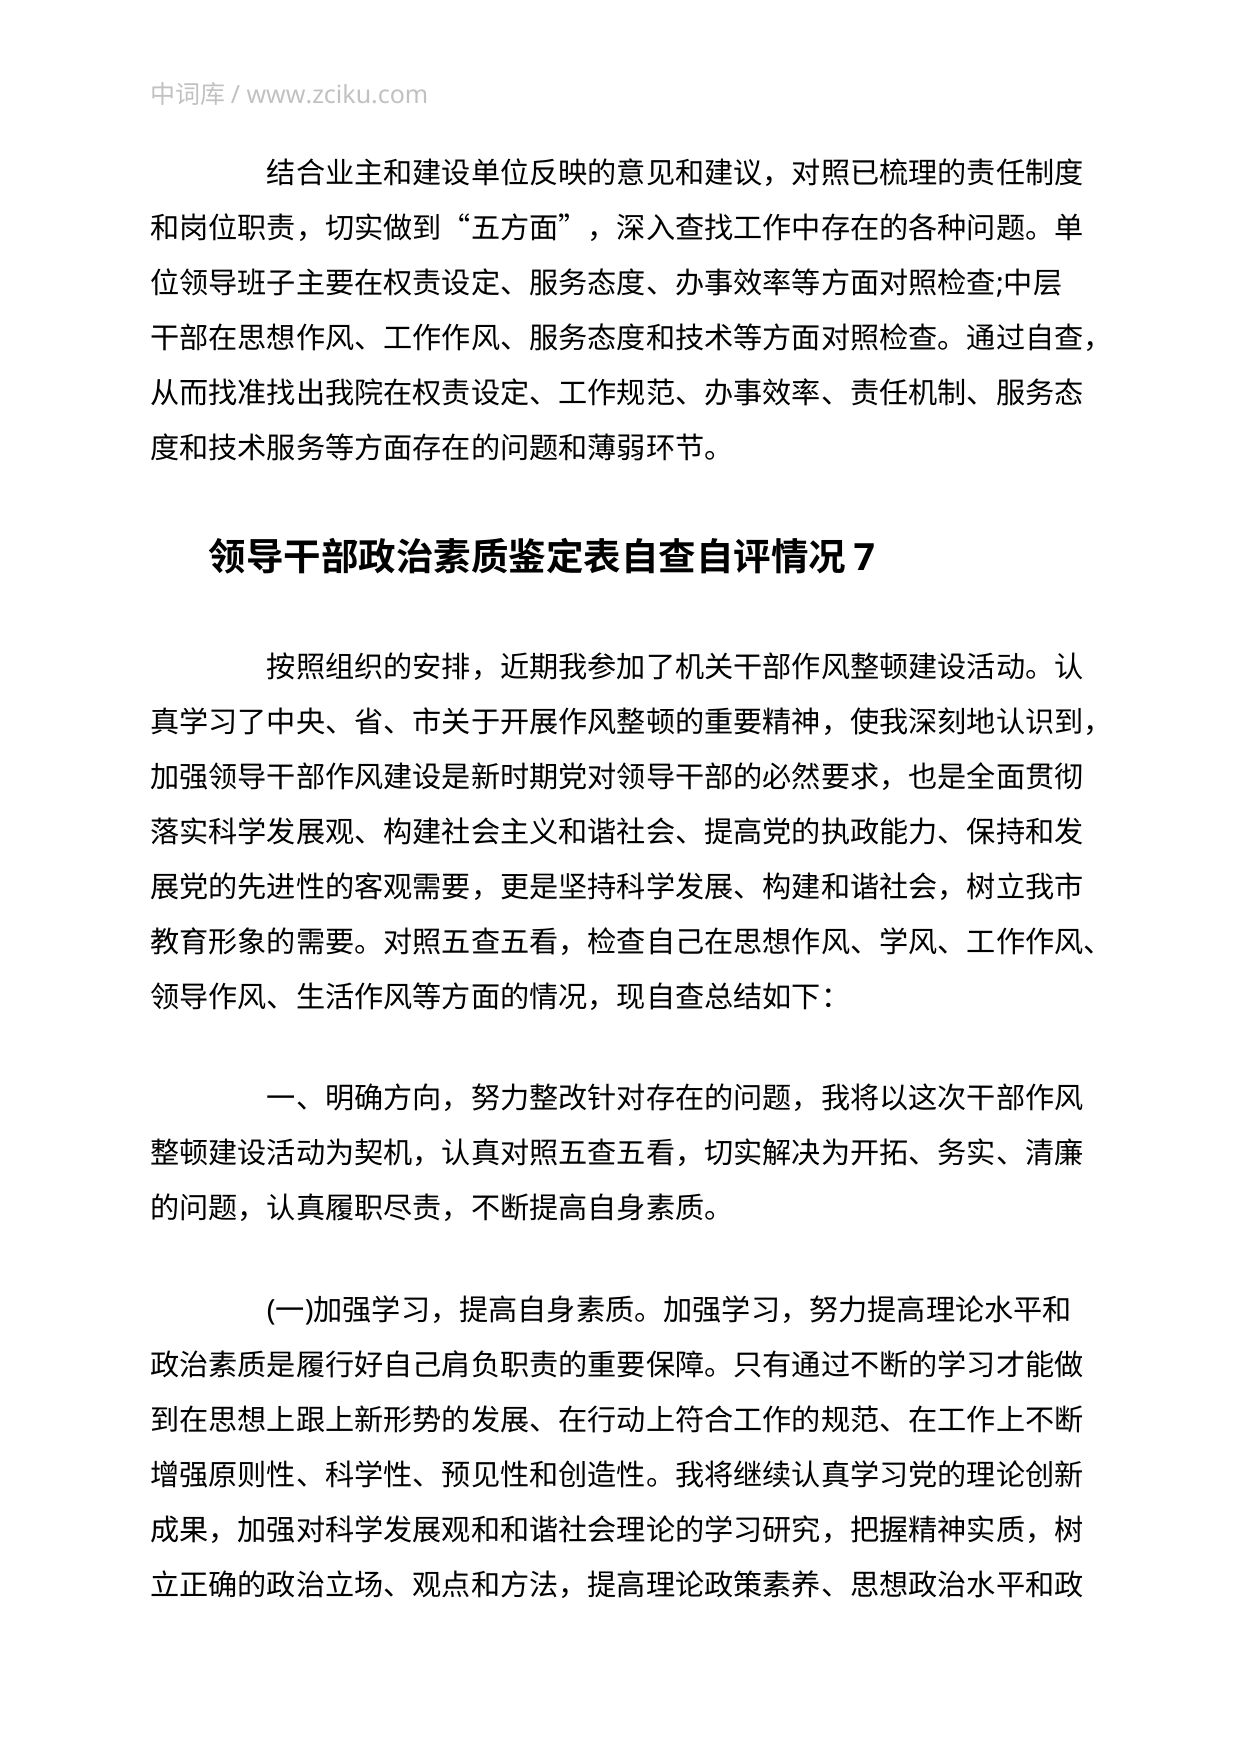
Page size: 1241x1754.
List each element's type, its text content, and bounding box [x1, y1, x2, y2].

text 按照组织的安排，近期我参加了机关干部作风整顿建设活动。认真学习了中央、省、市关于开展作风整顿的重要精神，使我深刻地认识到，加强领导干部作风建设是新时期党对领导干部的必然要求，也是全面贯彻落实科学发展观、构建社会主义和谐社会、提高党的执政能力、保持和发展党的先进性的客观需要，更是坚持科学发展、构建和谐社会，树立我市教育形象的需要。对照五查五看，检查自己在思想作风、学风、工作作风、领导作风、生活作风等方面的情况，现自查总结如下： [150, 644, 1090, 1016]
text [150, 1287, 1090, 1603]
text 领导干部政治素质鉴定表自查自评情况7 [150, 526, 1090, 581]
text 一、明确方向，努力整改针对存在的问题，我将以这次干部作风整顿建设活动为契机，认真对照五查五看，切实解决为开拓、务实、清廉的问题，认真履职尽责，不断提高自身素质。 [150, 1075, 1090, 1227]
text 结合业主和建设单位反映的意见和建议，对照已梳理的责任制度和岗位职责，切实做到“五方面”，深入查找工作中存在的各种问题。单位领导班子主要在权责设定、服务态度、办事效率等方面对照检查;中层干部在思想作风、工作作风、服务态度和技术等方面对照检查。通过自查，从而找准找出我院在权责设定、工作规范、办事效率、责任机制、服务态度和技术服务等方面存在的问题和薄弱环节。 [150, 150, 1090, 467]
